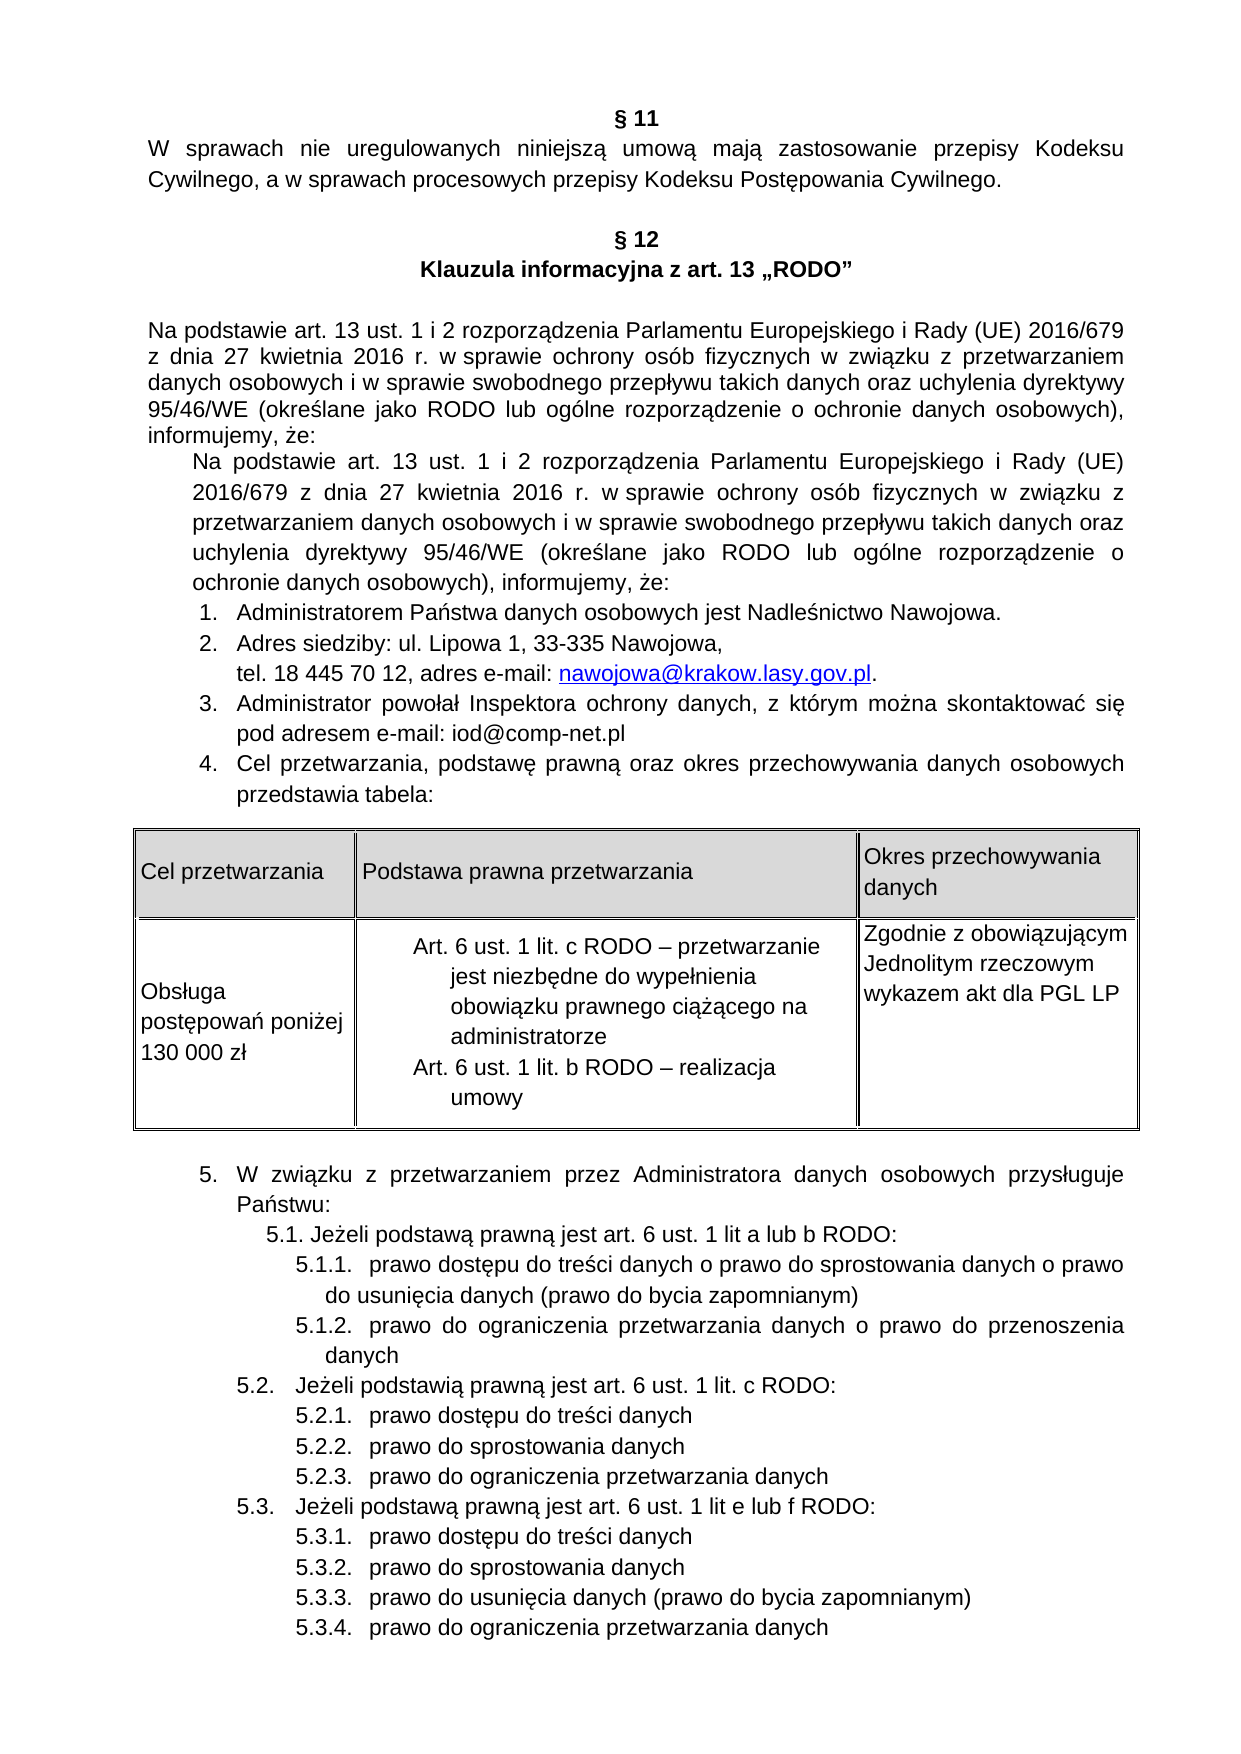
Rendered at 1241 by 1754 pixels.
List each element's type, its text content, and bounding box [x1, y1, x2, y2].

table_cell Zgodnie z obowiązującym Jednolitym rzeczowym wykazem akt dla PGL LP [858, 917, 1138, 1127]
list W związku z przetwarzaniem przez Administratora danych osobowych przysługuje Państwu: [199, 1161, 1125, 1217]
text Na podstawie art. 13 ust. 1 i 2 rozporządzenia Parlamentu Europejskiego i Rady (UE) 2016/679 z dnia 27 kwietnia 2016 r. w sprawie ochrony osób fizycznych w związku z przetwarzaniem danych osobowych i w sprawie swobodnego przepływu takich danych oraz uchylenia dyrektywy 95/46/WE (określane jako RODO lub ogólne rozporządzenie o ochronie danych osobowych), informujemy, że: [148, 317, 1125, 448]
list Cel przetwarzania, podstawę prawną oraz okres przechowywania danych osobowych przedstawia tabela: [199, 750, 1125, 807]
table_header Cel przetwarzania [136, 831, 356, 917]
table_header Podstawa prawna przetwarzania [356, 829, 858, 917]
list Klauzula informacyjna z art. 13 „RODO” [148, 256, 1125, 282]
list prawo do sprostowania danych [295, 1553, 1125, 1580]
list prawo dostępu do treści danych [295, 1402, 1125, 1429]
list Administrator powołał Inspektora ochrony danych, z którym można skontaktować się pod adresem e-mail: iod@comp-net.pl [199, 690, 1125, 747]
list prawo dostępu do treści danych o prawo do sprostowania danych o prawo do usunięcia danych (prawo do bycia zapomnianym) [295, 1251, 1125, 1308]
list Adres siedziby: ul. Lipowa 1, 33-335 Nawojowa, [199, 629, 1125, 656]
list Administratorem Państwa danych osobowych jest Nadleśnictwo Nawojowa. [199, 599, 1125, 626]
list prawo do ograniczenia przetwarzania danych [295, 1614, 1125, 1640]
text § 12 [148, 226, 1125, 252]
list prawo do ograniczenia przetwarzania danych [295, 1463, 1125, 1489]
table_cell Obsługa postępowań poniżej 130 000 zł [134, 917, 356, 1127]
list Jeżeli podstawą prawną jest art. 6 ust. 1 lit a lub b RODO: [266, 1221, 1125, 1248]
table_header Okres przechowywania danych [858, 831, 1137, 917]
list prawo do sprostowania danych [295, 1433, 1125, 1459]
text Na podstawie art. 13 ust. 1 i 2 rozporządzenia Parlamentu Europejskiego i Rady (UE) 2016/679 z dnia 27 kwietnia 2016 r. w sprawie ochrony osób fizycznych w związku z przetwarzaniem danych osobowych i w sprawie swobodnego przepływu takich danych oraz uchylenia dyrektywy 95/46/WE (określane jako RODO lub ogólne rozporządzenie o ochronie danych osobowych), informujemy, że: [192, 448, 1125, 596]
text W sprawach nie uregulowanych niniejszą umową mają zastosowanie przepisy Kodeksu Cywilnego, a w sprawach procesowych przepisy Kodeksu Postępowania Cywilnego. [148, 135, 1125, 192]
list Jeżeli podstawą prawną jest art. 6 ust. 1 lit e lub f RODO: [236, 1493, 1125, 1519]
table_cell Art. 6 ust. 1 lit. c RODO – przetwarzanie jest niezbędne do wypełnienia obowiązku prawnego ciążącego na administratorze Art. 6 ust. 1 lit. b RODO – realizacja umowy [356, 917, 858, 1127]
text § 11 [148, 105, 1125, 131]
list prawo dostępu do treści danych [295, 1523, 1125, 1550]
list Jeżeli podstawią prawną jest art. 6 ust. 1 lit. c RODO: [236, 1372, 1125, 1399]
list prawo do ograniczenia przetwarzania danych o prawo do przenoszenia danych [295, 1312, 1125, 1368]
list prawo do usunięcia danych (prawo do bycia zapomnianym) [295, 1584, 1125, 1610]
list tel. 18 445 70 12, adres e-mail: nawojowa@krakow.lasy.gov.pl. [236, 660, 1125, 686]
